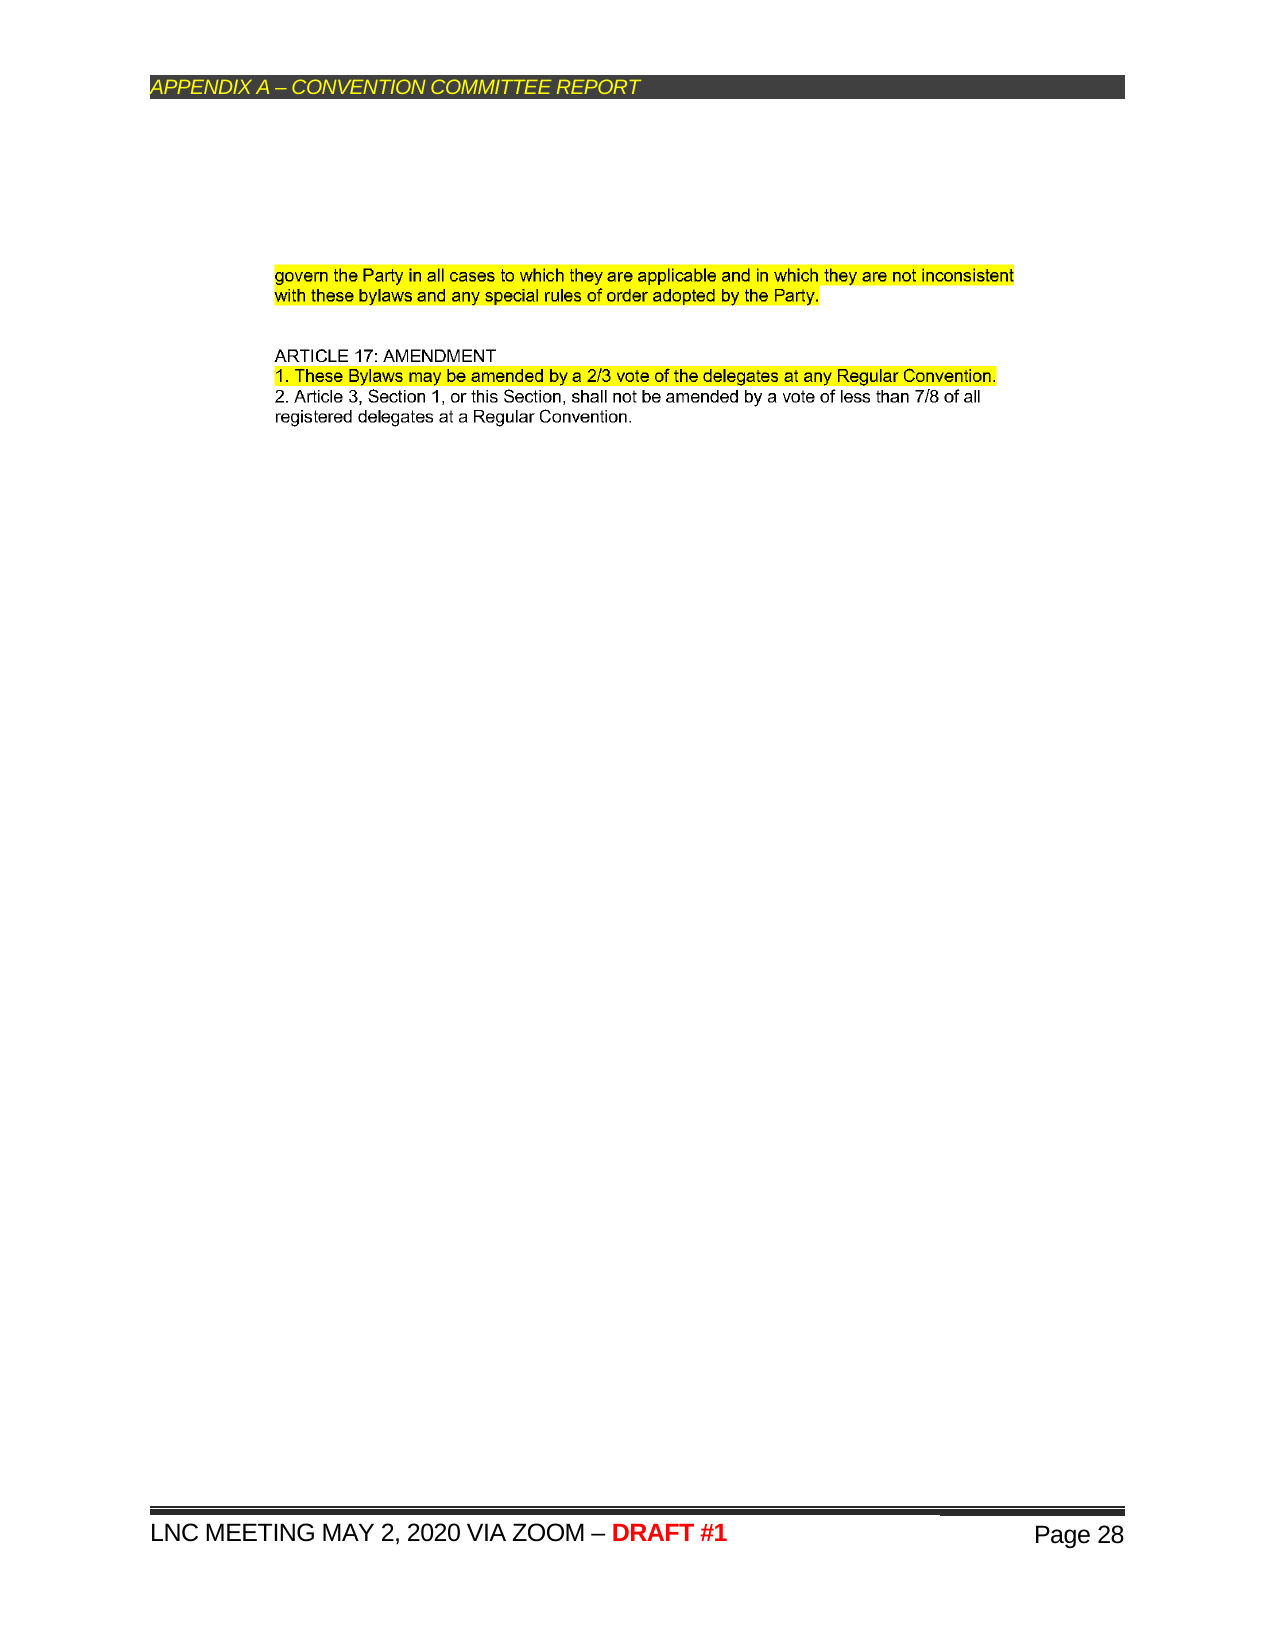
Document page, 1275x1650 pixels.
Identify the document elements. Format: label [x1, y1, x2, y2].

picture [159, 150, 1135, 1412]
